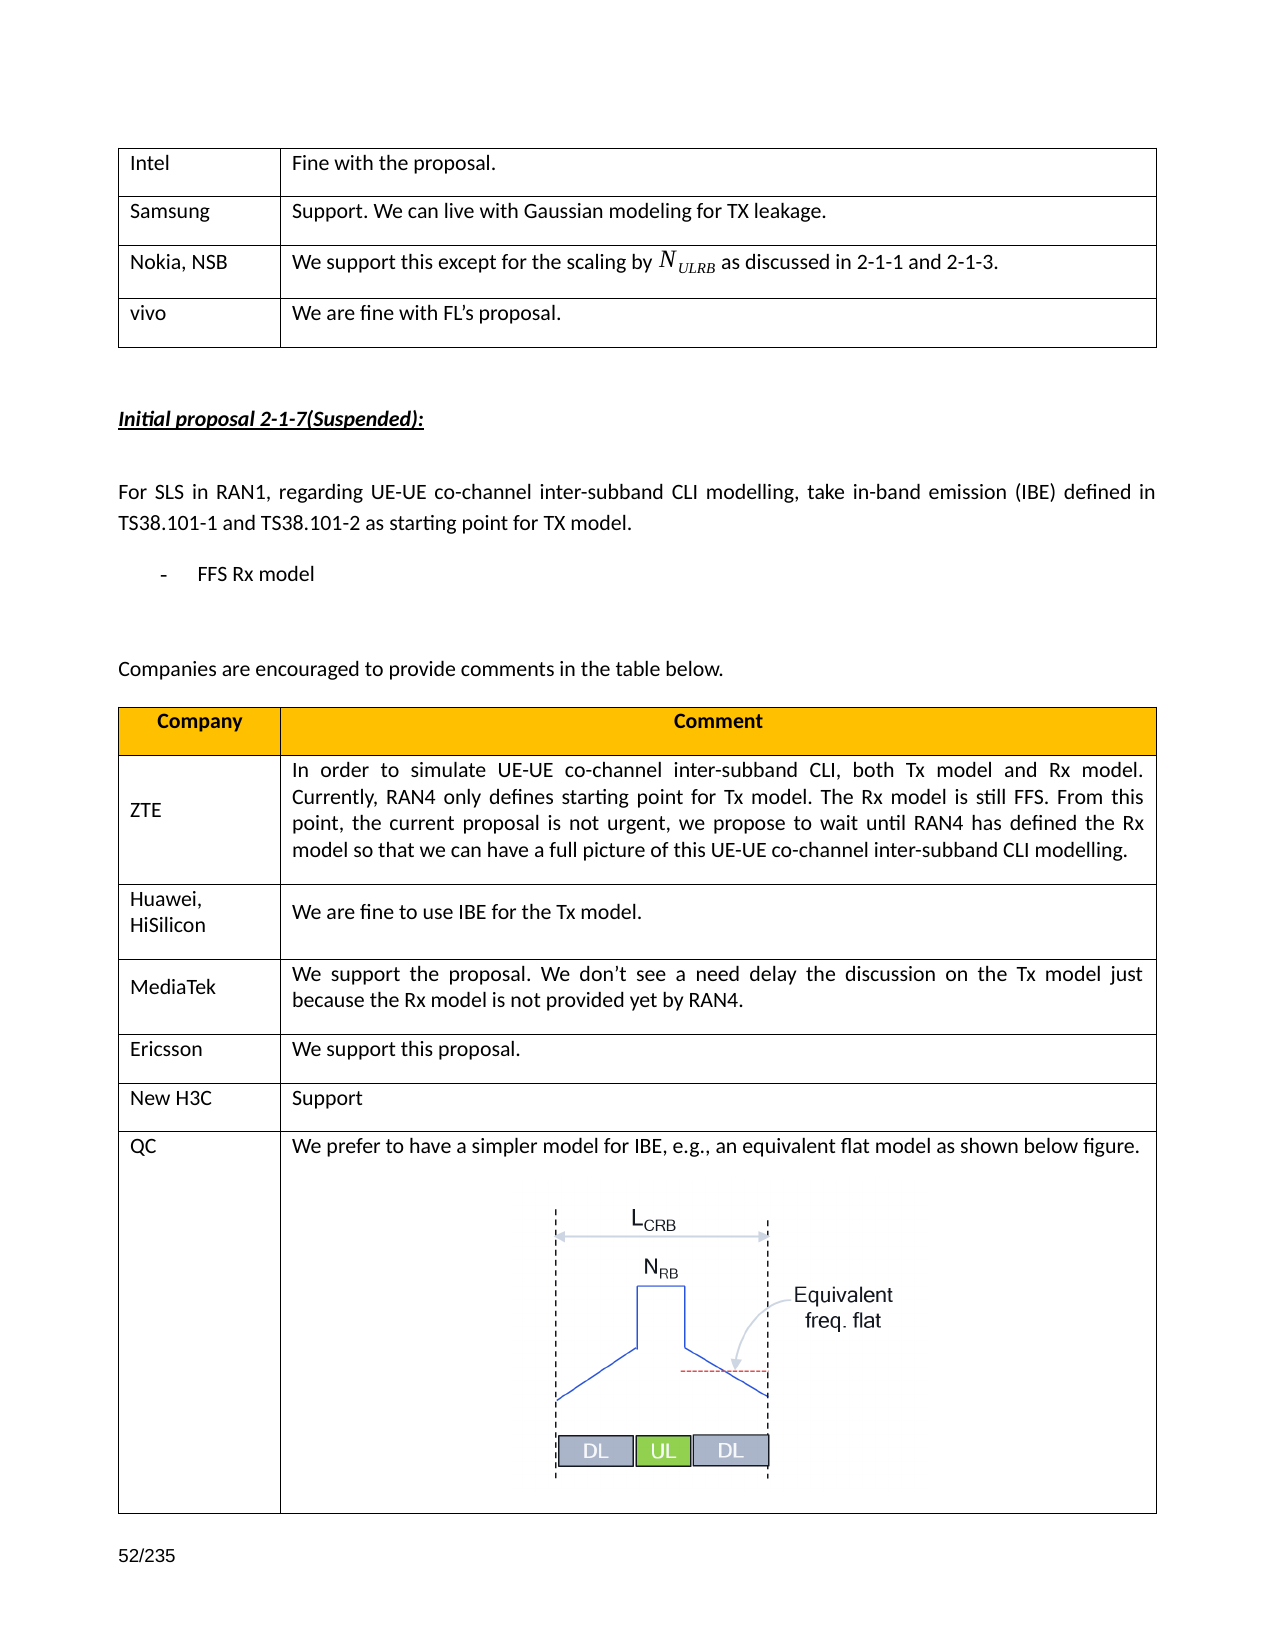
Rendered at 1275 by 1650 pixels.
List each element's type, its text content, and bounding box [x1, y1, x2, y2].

text Companies are encouraged to provide comments in the table below. [118, 655, 1157, 682]
text For SLS in RAN1, regarding UE-UE co-channel inter-subband CLI modelling, take in-band emission (IBE) defined in TS38.101-1 and TS38.101-2 as starting point for TX model. [118, 478, 1157, 536]
table_cell We are fine with FL’s proposal. [281, 299, 1156, 347]
table_cell We are fine to use IBE for the Tx model. [281, 885, 1156, 959]
table_cell Nokia, NSB [119, 246, 280, 298]
table_cell vivo [119, 299, 280, 347]
table_cell We support this proposal. [281, 1035, 1156, 1083]
table_cell In order to simulate UE-UE co-channel inter-subband CLI, both Tx model and Rx model. Currently, RAN4 only defines starting point for Tx model. The Rx model is still FFS. From this point, the current proposal is not urgent, we propose to wait until RAN4 has defined the Rx model so that we can have a full picture of this UE-UE co-channel inter-subband CLI modelling. [281, 756, 1156, 884]
table_header Comment [281, 708, 1156, 755]
picture [509, 1179, 928, 1492]
table_cell Support. We can live with Gaussian modeling for TX leakage. [281, 197, 1156, 245]
table_cell We support this except for the scaling by as discussed in 2-1-1 and 2-1-3. [281, 246, 1156, 298]
table_cell ZTE [119, 756, 280, 884]
table_cell Support [281, 1084, 1156, 1131]
table_cell We support the proposal. We don’t see a need delay the discussion on the Tx model just because the Rx model is not provided yet by RAN4. [281, 960, 1156, 1034]
table_header Company [119, 708, 280, 755]
table_cell Samsung [119, 197, 280, 245]
list FFS Rx model [160, 561, 1157, 587]
subtitle Initial proposal 2-1-7(Suspended): [118, 405, 1157, 432]
table_cell New H3C [119, 1084, 280, 1131]
table_cell Fine with the proposal. [281, 149, 1156, 196]
table_cell Huawei, HiSilicon [119, 885, 280, 959]
table_cell MediaTek [119, 960, 280, 1034]
table_cell Ericsson [119, 1035, 280, 1083]
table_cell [281, 1132, 1156, 1512]
table_cell QC [119, 1132, 280, 1512]
table_cell Intel [119, 149, 280, 196]
